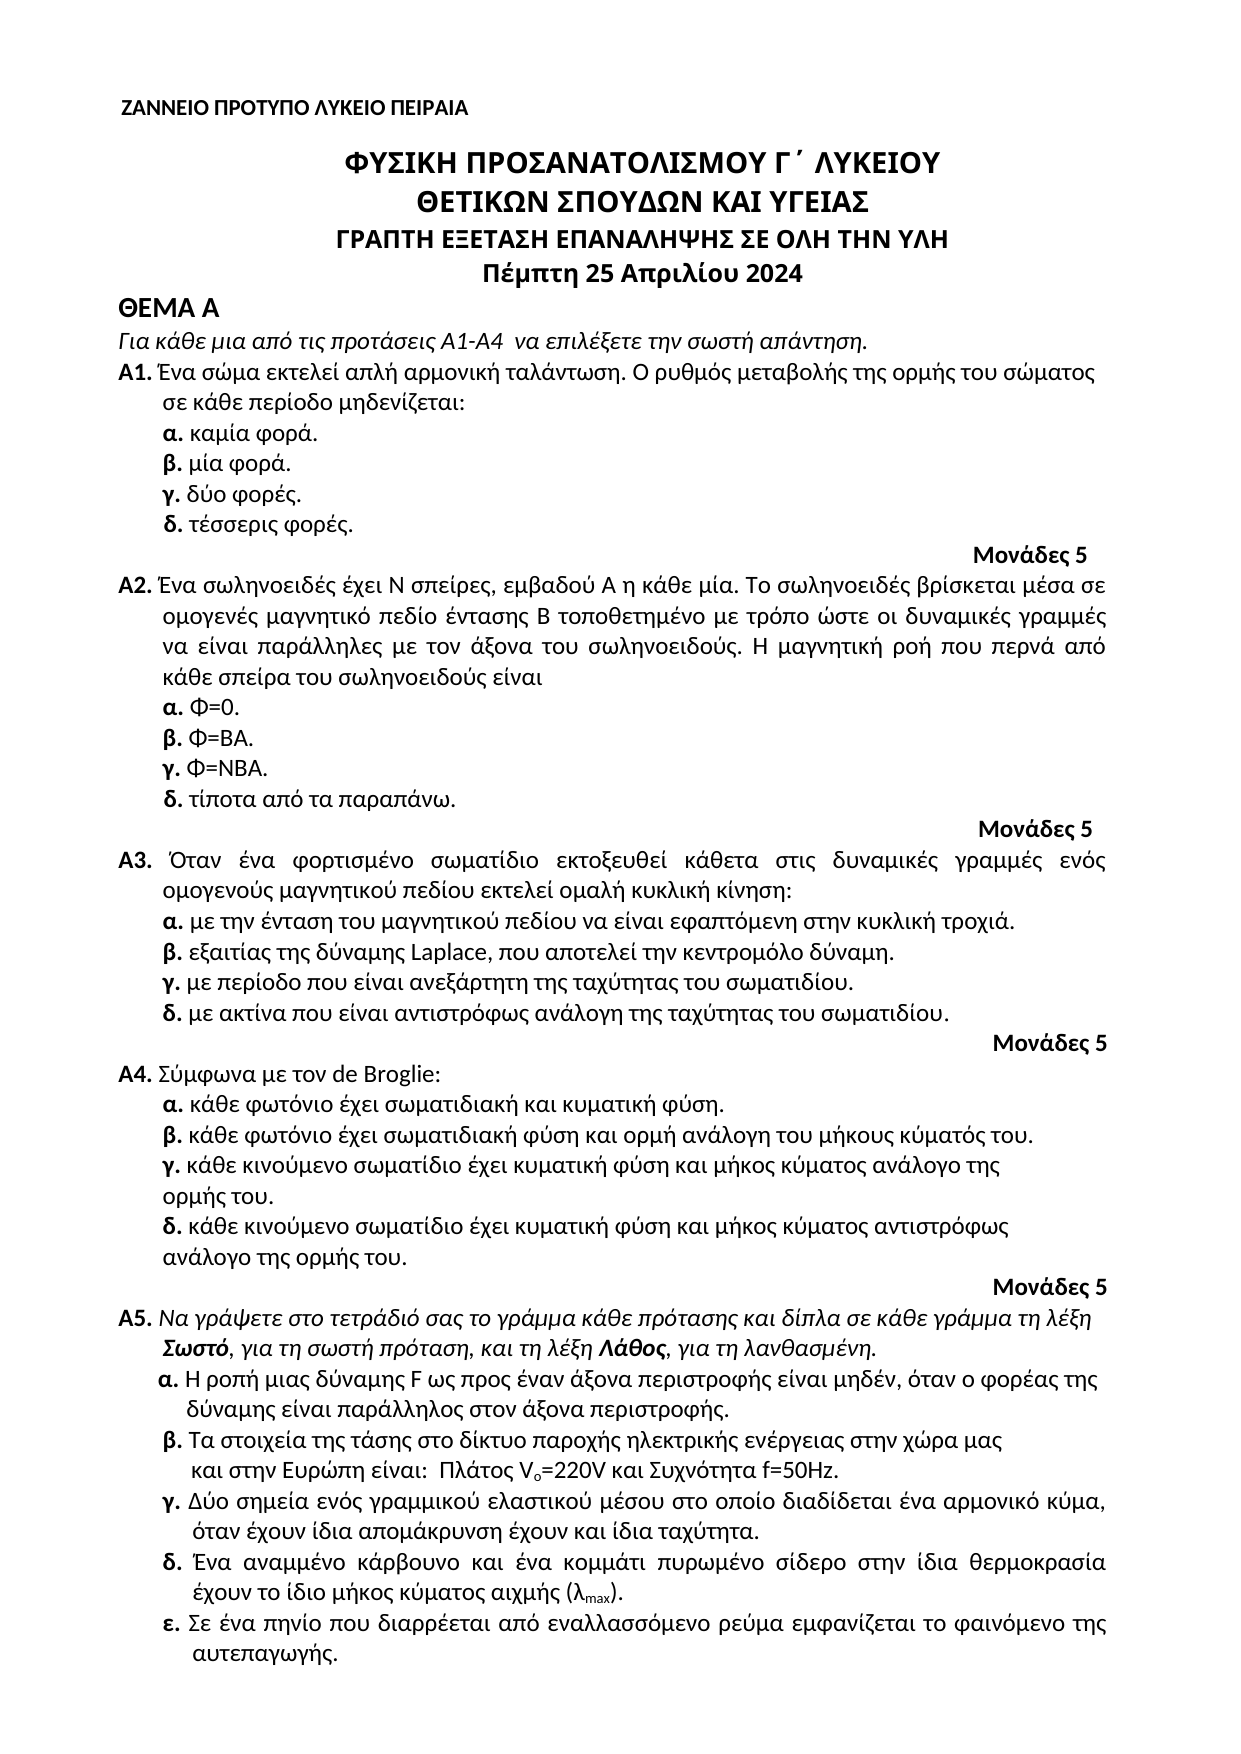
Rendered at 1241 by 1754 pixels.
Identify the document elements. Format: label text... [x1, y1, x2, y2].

text Μονάδες 5 [162, 1027, 1107, 1058]
text Α4. Σύμφωνα με τον de Broglie: [118, 1058, 1107, 1088]
text ΓΡΑΠΤΗ ΕΞΕΤΑΣΗ ΕΠΑΝΑΛΗΨΗΣ ΣΕ ΟΛΗ ΤΗΝ ΥΛΗ [177, 221, 1107, 256]
text δ. με ακτίνα που είναι αντιστρόφως ανάλογη της ταχύτητας του σωματιδίου. [162, 997, 1107, 1027]
text γ. κάθε κινούμενο σωματίδιο έχει κυματική φύση και μήκος κύματος ανάλογο της [162, 1149, 1107, 1180]
text ΘΕΜΑ Α [118, 289, 1107, 325]
text Μονάδες 5 [118, 1271, 1107, 1302]
text γ. Δύο σημεία ενός γραμμικού ελαστικού μέσου στο οποίο διαδίδεται ένα αρμονικό κύμα, όταν έχουν ίδια απομάκρυνση έχουν και ίδια ταχύτητα. [162, 1485, 1107, 1546]
text β. μία φορά. [162, 447, 1107, 478]
text Α2. Ένα σωληνοειδές έχει Ν σπείρες, εμβαδού Α η κάθε μία. Το σωληνοειδές βρίσκεται μέσα σε ομογενές μαγνητικό πεδίο έντασης Β τοποθετημένο με τρόπο ώστε οι δυναμικές γραμμές να είναι παράλληλες με τον άξονα του σωληνοειδούς. Η μαγνητική ροή που περνά από κάθε σπείρα του σωληνοειδούς είναι [118, 569, 1107, 691]
text β. Τα στοιχεία της τάσης στο δίκτυο παροχής ηλεκτρικής ενέργειας στην χώρα μας [162, 1424, 1107, 1454]
text ορμής του. [162, 1180, 1107, 1210]
text α. με την ένταση του μαγνητικού πεδίου να είναι εφαπτόμενη στην κυκλική τροχιά. [162, 905, 1107, 936]
text γ. δύο φορές. [162, 478, 1107, 508]
text α. κάθε φωτόνιο έχει σωματιδιακή και κυματική φύση. [162, 1088, 1107, 1119]
text δ. τίποτα από τα παραπάνω. [118, 783, 1107, 813]
text δ. κάθε κινούμενο σωματίδιο έχει κυματική φύση και μήκος κύματος αντιστρόφως [162, 1210, 1107, 1241]
text γ. Φ=ΝΒΑ. [162, 752, 1107, 783]
text Πέμπτη 25 Απριλίου 2024 [177, 256, 1107, 289]
text Α5. Να γράψετε στο τετράδιό σας το γράμμα κάθε πρότασης και δίπλα σε κάθε γράμμα τη λέξη Σωστό, για τη σωστή πρόταση, και τη λέξη Λάθος, για τη λανθασμένη. [118, 1302, 1107, 1363]
text Α1. Ένα σώμα εκτελεί απλή αρμονική ταλάντωση. Ο ρυθμός μεταβολής της ορμής του σώματος σε κάθε περίοδο μηδενίζεται: [118, 356, 1107, 417]
text β. Φ=ΒΑ. [162, 722, 1107, 752]
text Μονάδες 5 [118, 813, 1107, 844]
text ΘΕΤΙΚΩΝ ΣΠΟΥΔΩΝ ΚΑΙ ΥΓΕΙΑΣ [177, 182, 1107, 221]
text Α3. Όταν ένα φορτισμένο σωματίδιο εκτοξευθεί κάθετα στις δυναμικές γραμμές ενός ομογενούς μαγνητικού πεδίου εκτελεί ομαλή κυκλική κίνηση: [118, 844, 1107, 905]
text α. Η ροπή μιας δύναμης F ως προς έναν άξονα περιστροφής είναι μηδέν, όταν ο φορέας της [118, 1363, 1107, 1393]
text δ. Ένα αναμμένο κάρβουνο και ένα κομμάτι πυρωμένο σίδερο στην ίδια θερμοκρασία έχουν το ίδιο μήκος κύματος αιχμής (λmax). [162, 1546, 1107, 1607]
text δ. τέσσερις φορές. [118, 508, 1107, 539]
text Μονάδες 5 [118, 539, 1107, 569]
text β. εξαιτίας της δύναμης Laplace, που αποτελεί την κεντρομόλο δύναμη. [162, 936, 1107, 966]
text α. καμία φορά. [162, 417, 1107, 447]
text α. Φ=0. [162, 691, 1107, 722]
text ΦΥΣΙΚΗ ΠΡΟΣΑΝΑΤΟΛΙΣΜΟΥ Γ΄ ΛΥΚΕΙΟΥ [177, 142, 1107, 182]
text γ. με περίοδο που είναι ανεξάρτητη της ταχύτητας του σωματιδίου. [162, 966, 1107, 997]
text ανάλογο της ορμής του. [162, 1241, 1107, 1271]
text και στην Ευρώπη είναι: Πλάτος Vo=220V και Συχνότητα f=50Hz. [162, 1454, 1107, 1485]
text δύναμης είναι παράλληλος στον άξονα περιστροφής. [118, 1393, 1107, 1424]
text Για κάθε μια από τις προτάσεις Α1-Α4 να επιλέξετε την σωστή απάντηση. [118, 325, 1107, 356]
text β. κάθε φωτόνιο έχει σωματιδιακή φύση και ορμή ανάλογη του μήκους κύματός του. [162, 1119, 1107, 1149]
text ΖΑΝΝΕΙΟ ΠΡΟΤΥΠΟ ΛΥΚΕΙΟ ΠΕΙΡΑΙΑ [74, 93, 1107, 121]
text ε. Σε ένα πηνίο που διαρρέεται από εναλλασσόμενο ρεύμα εμφανίζεται το φαινόμενο της αυτεπαγωγής. [162, 1607, 1107, 1668]
